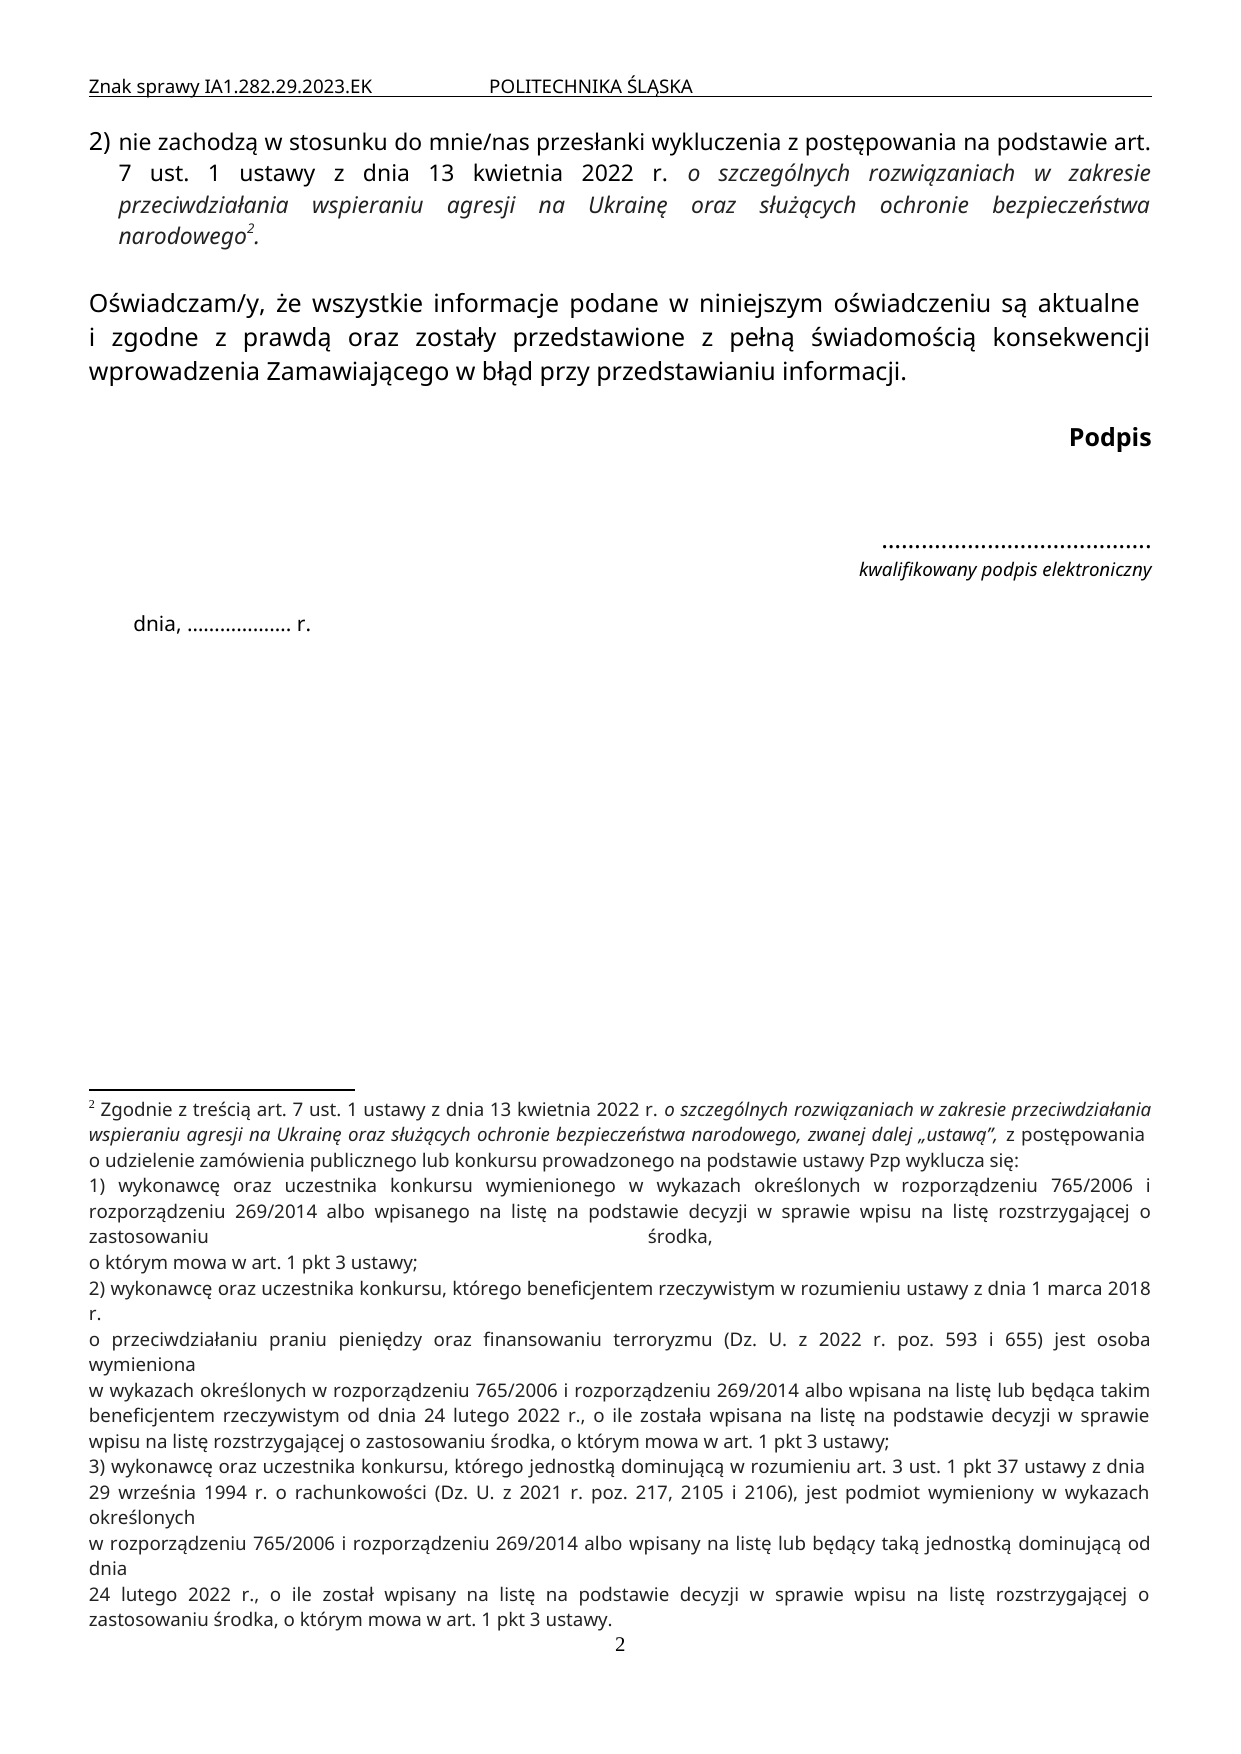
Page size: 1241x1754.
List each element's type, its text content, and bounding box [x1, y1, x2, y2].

text Podpis [576, 420, 1152, 454]
text kwalifikowany podpis elektroniczny [487, 556, 1152, 582]
text …….……………………………. [576, 522, 1152, 556]
text Oświadczam/y, że wszystkie informacje podane w niniejszym oświadczeniu są aktualne i zgodne z prawdą oraz zostały przedstawione z pełną świadomością konsekwencji wprowadzenia Zamawiającego w błąd przy przedstawianiu informacji. [89, 285, 1152, 387]
list nie zachodzą w stosunku do mnie/nas przesłanki wykluczenia z postępowania na podstawie art. 7 ust. 1 ustawy z dnia 13 kwietnia 2022 r. o szczególnych rozwiązaniach w zakresie przeciwdziałania wspieraniu agresji na Ukrainę oraz służących ochronie bezpieczeństwa narodowego. [89, 123, 1152, 251]
text dnia, ………………. r. [133, 609, 1152, 637]
